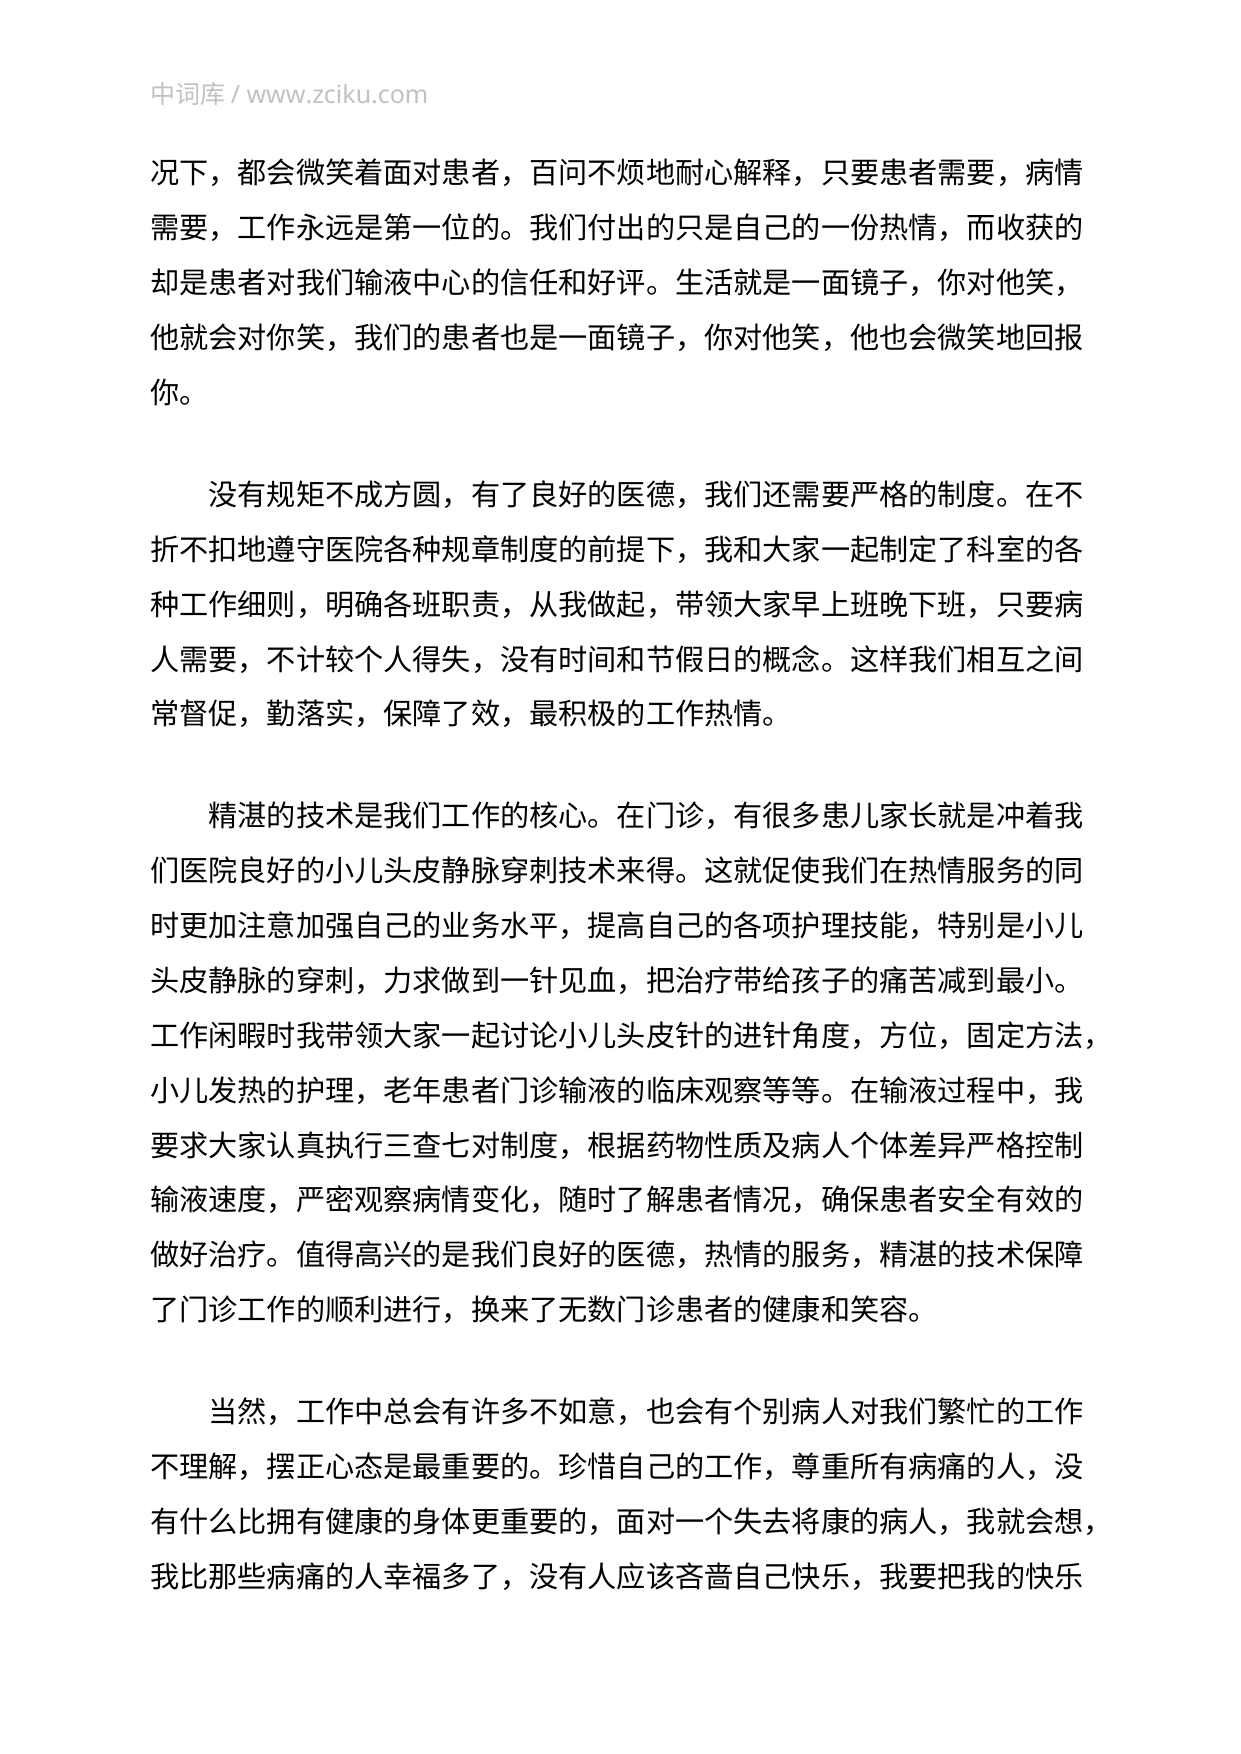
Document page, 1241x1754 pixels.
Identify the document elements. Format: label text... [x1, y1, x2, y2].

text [150, 150, 1090, 412]
text 没有规矩不成方圆，有了良好的医德，我们还需要严格的制度。在不折不扣地遵守医院各种规章制度的前提下，我和大家一起制定了科室的各种工作细则，明确各班职责，从我做起，带领大家早上班晚下班，只要病人需要，不计较个人得失，没有时间和节假日的概念。这样我们相互之间常督促，勤落实，保障了效，最积极的工作热情。 [150, 471, 1090, 733]
text 精湛的技术是我们工作的核心。在门诊，有很多患儿家长就是冲着我们医院良好的小儿头皮静脉穿刺技术来得。这就促使我们在热情服务的同时更加注意加强自己的业务水平，提高自己的各项护理技能，特别是小儿头皮静脉的穿刺，力求做到一针见血，把治疗带给孩子的痛苦减到最小。工作闲暇时我带领大家一起讨论小儿头皮针的进针角度，方位，固定方法，小儿发热的护理，老年患者门诊输液的临床观察等等。在输液过程中，我要求大家认真执行三查七对制度，根据药物性质及病人个体差异严格控制输液速度，严密观察病情变化，随时了解患者情况，确保患者安全有效的做好治疗。值得高兴的是我们良好的医德，热情的服务，精湛的技术保障了门诊工作的顺利进行，换来了无数门诊患者的健康和笑容。 [150, 793, 1090, 1329]
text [150, 1388, 1090, 1596]
